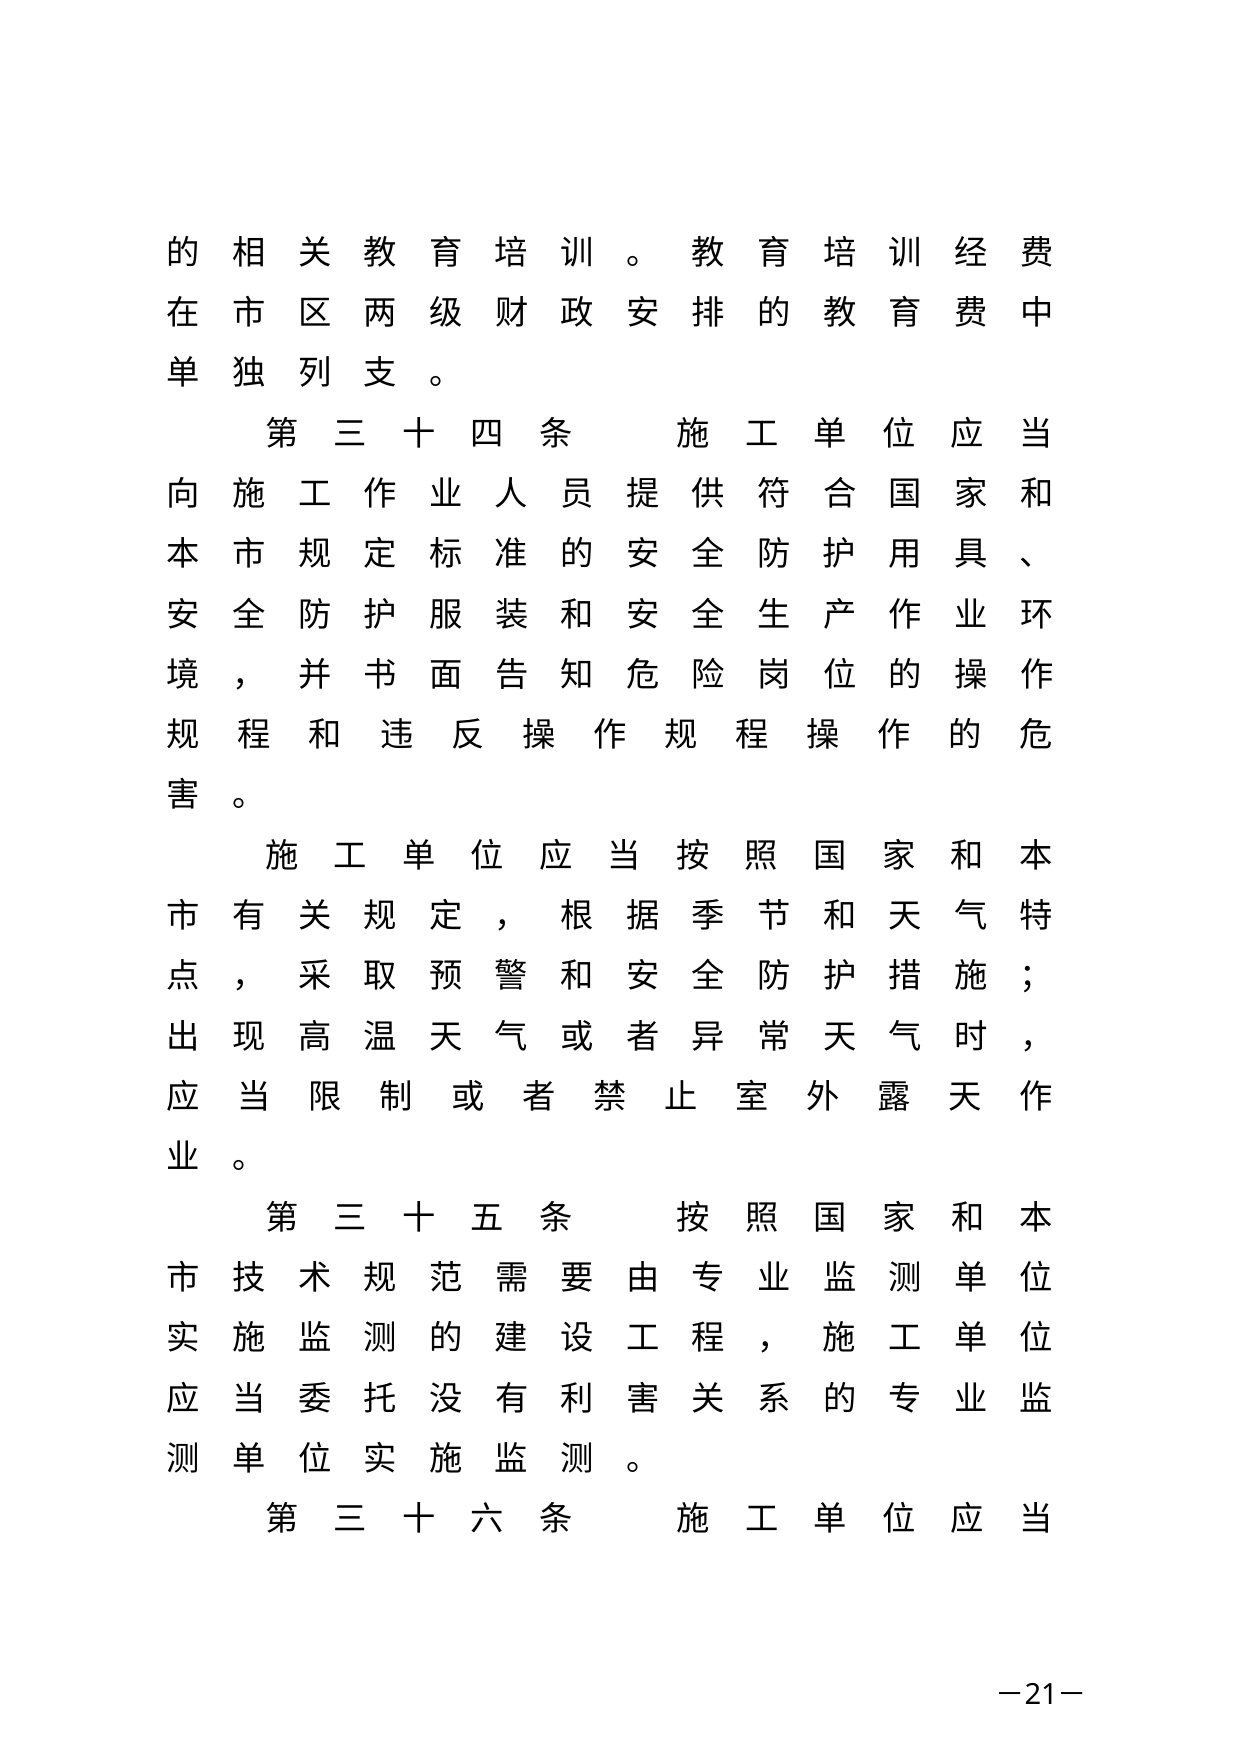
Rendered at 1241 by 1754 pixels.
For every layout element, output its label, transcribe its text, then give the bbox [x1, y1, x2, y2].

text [167, 219, 1085, 400]
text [167, 1486, 1085, 1546]
text 施工单位应当按照国家和本市有关规定，根据季节和天气特点，采取预警和安全防护措施；出现高温天气或者异常天气时，应当限制或者禁止室外露天作业。 [167, 822, 1085, 1184]
text 第三十五条 按照国家和本市技术规范需要由专业监测单位实施监测的建设工程，施工单位应当委托没有利害关系的专业监测单位实施监测。 [167, 1184, 1085, 1486]
text 第三十四条 施工单位应当向施工作业人员提供符合国家和本市规定标准的安全防护用具、安全防护服装和安全生产作业环境，并书面告知危险岗位的操作规程和违反操作规程操作的危害。 [167, 400, 1085, 822]
